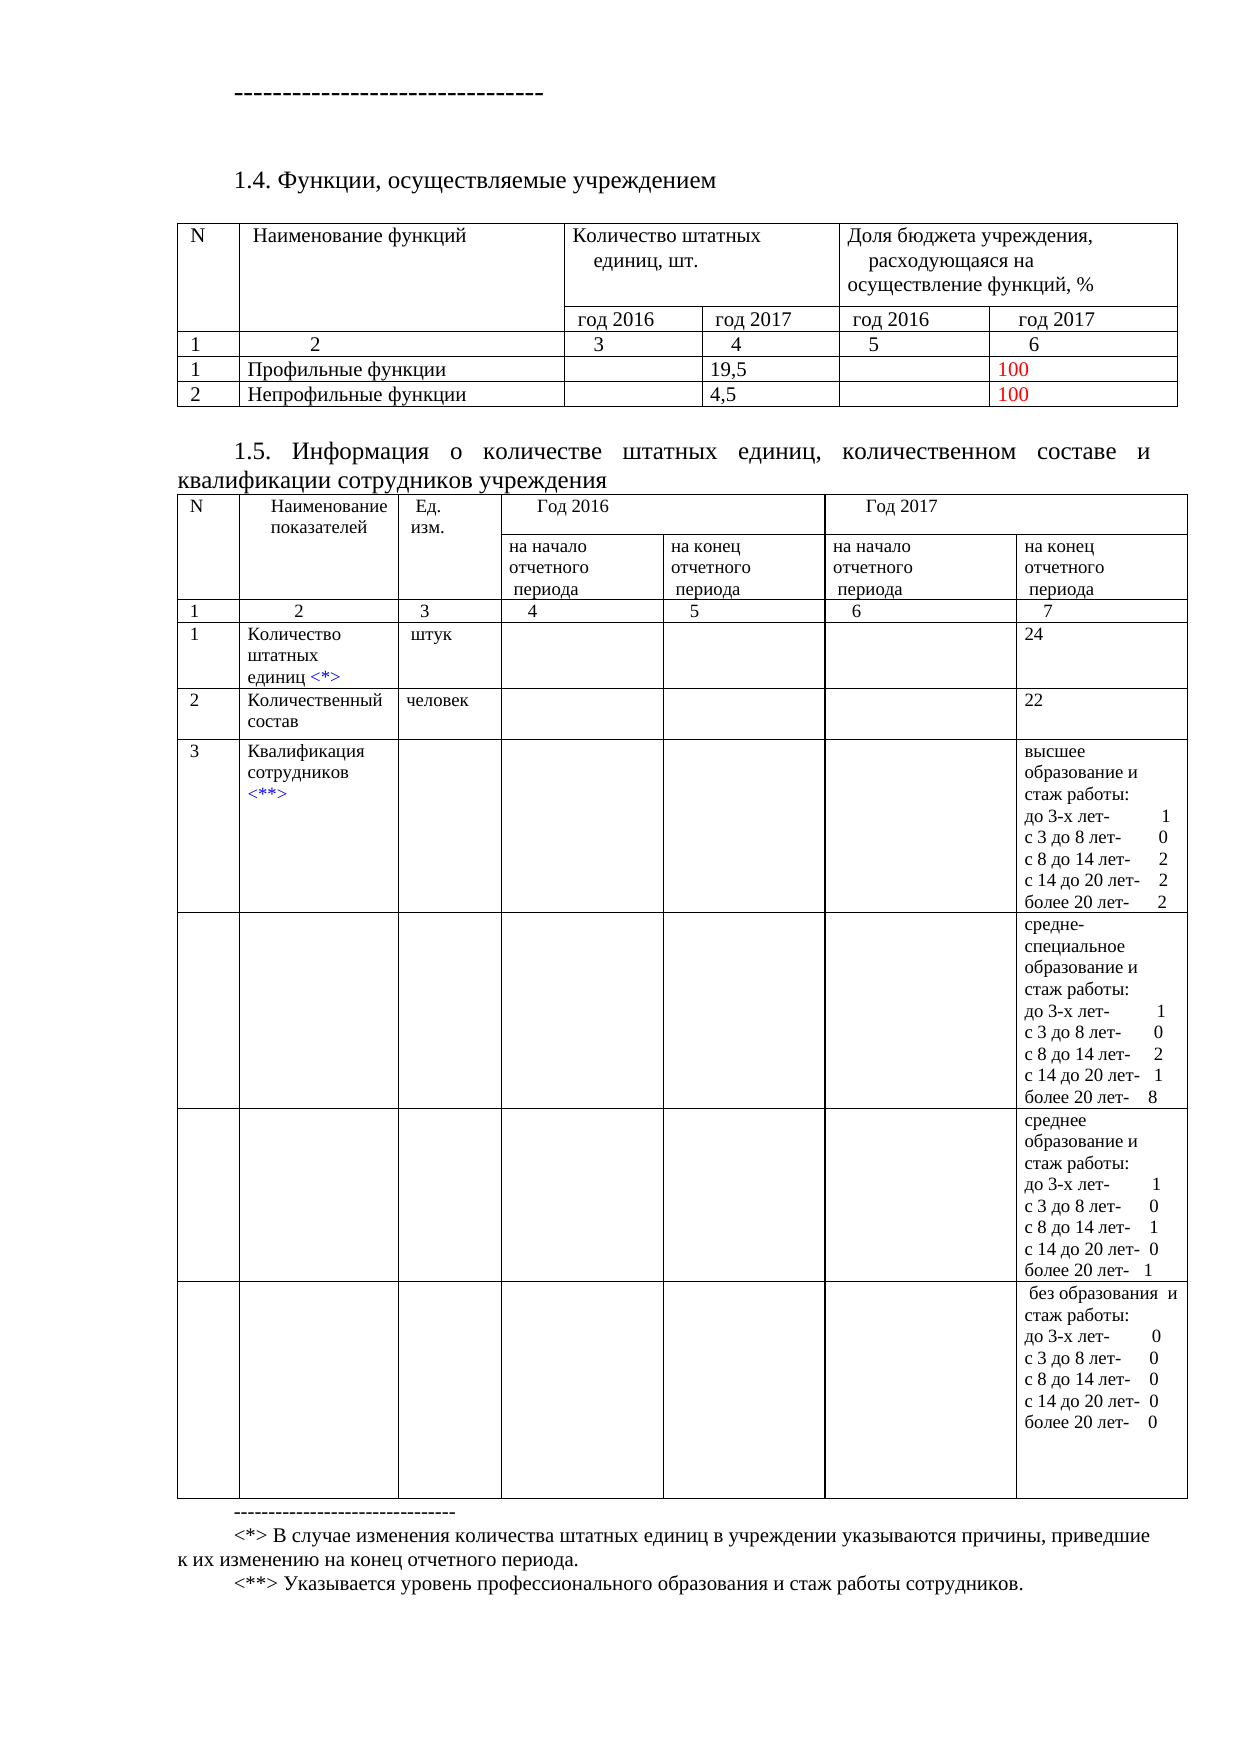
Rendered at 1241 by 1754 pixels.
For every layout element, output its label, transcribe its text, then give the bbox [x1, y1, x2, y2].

table_cell [502, 1109, 663, 1281]
table_cell [178, 1282, 239, 1498]
table_cell [399, 913, 501, 1107]
table_cell [565, 357, 702, 381]
table_cell [664, 1282, 824, 1498]
table_cell [240, 913, 398, 1107]
table_cell 4 [703, 332, 839, 356]
text 1.4. Функции, осуществляемые учреждением [177, 165, 1152, 194]
table_cell [826, 913, 1016, 1107]
table_cell 5 [840, 332, 989, 356]
table_cell человек [399, 689, 501, 739]
table_cell год 2017 [990, 307, 1177, 331]
table_header Доля бюджета учреждения, расходующаяся на осуществление функций, % [840, 224, 1177, 306]
table_cell [826, 689, 1016, 739]
table_cell 22 [1017, 689, 1187, 739]
table_cell [664, 689, 824, 739]
text -------------------------------- [177, 1499, 1152, 1523]
table_cell на начало отчетного периода [826, 535, 1016, 599]
table_cell на начало отчетного периода [502, 535, 663, 599]
text <**> Указывается уровень профессионального образования и стаж работы сотрудников. [177, 1571, 1152, 1595]
table_cell 100 [990, 357, 1177, 381]
table_header Наименование показателей [240, 495, 398, 599]
table_cell 6 [826, 600, 1016, 622]
table_cell 1 [178, 332, 239, 356]
table_cell 2 [178, 382, 239, 406]
table_header Наименование функций [240, 224, 564, 331]
table_cell штук [399, 623, 501, 687]
table_cell без образования и стаж работы: до 3-х лет- 0 с 3 до 8 лет- 0 с 8 до 14 лет- 0 с 14 до 20 лет- 0 более 20 лет- 0 [1017, 1282, 1187, 1498]
table_cell [178, 1109, 239, 1281]
table_cell 5 [664, 600, 824, 622]
text -------------------------------- [177, 74, 1152, 107]
table_cell Непрофильные функции [240, 382, 564, 406]
table_cell [664, 740, 824, 912]
table_header Количество штатных единиц, шт. [565, 224, 839, 306]
table_cell год 2016 [840, 307, 989, 331]
table_cell 19,5 [703, 357, 839, 381]
table_cell 1 [178, 357, 239, 381]
table_cell среднее образование и стаж работы: до 3-х лет- 1 с 3 до 8 лет- 0 с 8 до 14 лет- 1 с 14 до 20 лет- 0 более 20 лет- 1 [1017, 1109, 1187, 1281]
table_cell [240, 1282, 398, 1498]
table_cell [502, 1282, 663, 1498]
table_cell [502, 913, 663, 1107]
table_cell [502, 740, 663, 912]
table_cell 3 [178, 740, 239, 912]
table_cell [664, 1109, 824, 1281]
table_cell [826, 623, 1016, 687]
table_cell 1 [178, 600, 239, 622]
table_cell год 2016 [565, 307, 702, 331]
table_header N [178, 224, 239, 331]
table_cell 24 [1017, 623, 1187, 687]
table_cell Количество штатных единиц <*> [240, 623, 398, 687]
table_cell 3 [565, 332, 702, 356]
table_cell 2 [240, 332, 564, 356]
table_cell 1 [178, 623, 239, 687]
table_cell [399, 1109, 501, 1281]
table_cell [240, 1109, 398, 1281]
table_cell [399, 1282, 501, 1498]
table_cell [664, 913, 824, 1107]
table_cell [399, 740, 501, 912]
table_header Год 2017 [826, 495, 1187, 533]
table_cell год 2017 [703, 307, 839, 331]
text <*> В случае изменения количества штатных единиц в учреждении указываются причины, приведшие к их изменению на конец отчетного периода. [177, 1523, 1152, 1571]
text 1.5. Информация о количестве штатных единиц, количественном составе и квалификации сотрудников учреждения [177, 436, 1152, 493]
table_cell 2 [240, 600, 398, 622]
table_header N [178, 495, 239, 599]
table_header Ед. изм. [399, 495, 501, 599]
table_cell средне-специальное образование и стаж работы: до 3-х лет- 1 с 3 до 8 лет- 0 с 8 до 14 лет- 2 с 14 до 20 лет- 1 более 20 лет- 8 [1017, 913, 1187, 1107]
table_cell 7 [1017, 600, 1187, 622]
table_cell 100 [990, 382, 1177, 406]
table_cell [826, 1109, 1016, 1281]
table_cell Квалификация сотрудников <**> [240, 740, 398, 912]
table_cell на конец отчетного периода [664, 535, 824, 599]
table_cell на конец отчетного периода [1017, 535, 1187, 599]
table_cell 2 [178, 689, 239, 739]
table_cell высшее образование и стаж работы: до 3-х лет- 1 с 3 до 8 лет- 0 с 8 до 14 лет- 2 с 14 до 20 лет- 2 более 20 лет- 2 [1017, 740, 1187, 912]
table_cell Количественный состав [240, 689, 398, 739]
table_cell [826, 740, 1016, 912]
table_cell 4 [502, 600, 663, 622]
table_header Год 2016 [502, 495, 824, 533]
table_cell [502, 689, 663, 739]
table_cell Профильные функции [240, 357, 564, 381]
table_cell 4,5 [703, 382, 839, 406]
table_cell [178, 913, 239, 1107]
table_cell [840, 382, 989, 406]
table_cell [840, 357, 989, 381]
table_cell [826, 1282, 1016, 1498]
table_cell [565, 382, 702, 406]
table_cell [502, 623, 663, 687]
table_cell 6 [990, 332, 1177, 356]
table_cell 3 [399, 600, 501, 622]
table_cell [664, 623, 824, 687]
